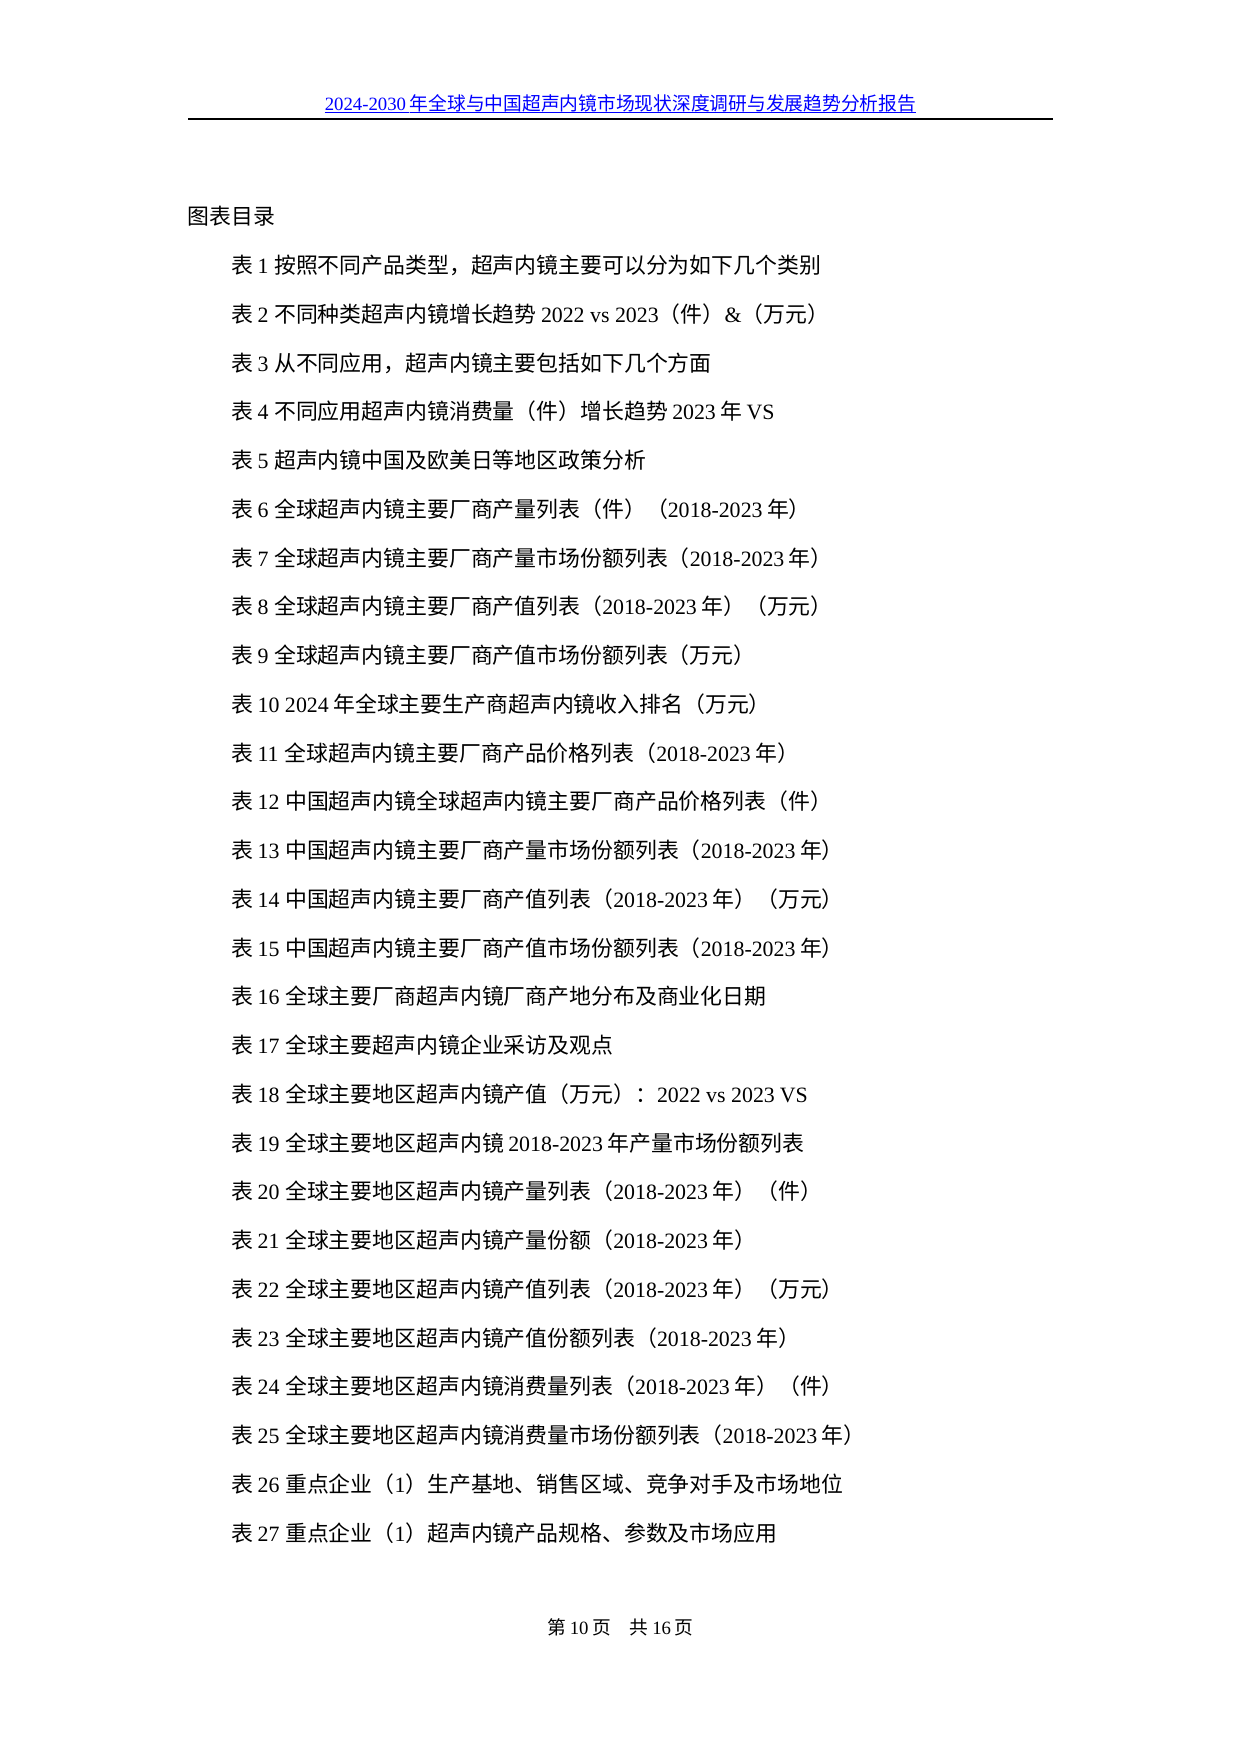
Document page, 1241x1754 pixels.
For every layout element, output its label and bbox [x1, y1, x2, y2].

text [187, 150, 1053, 1548]
